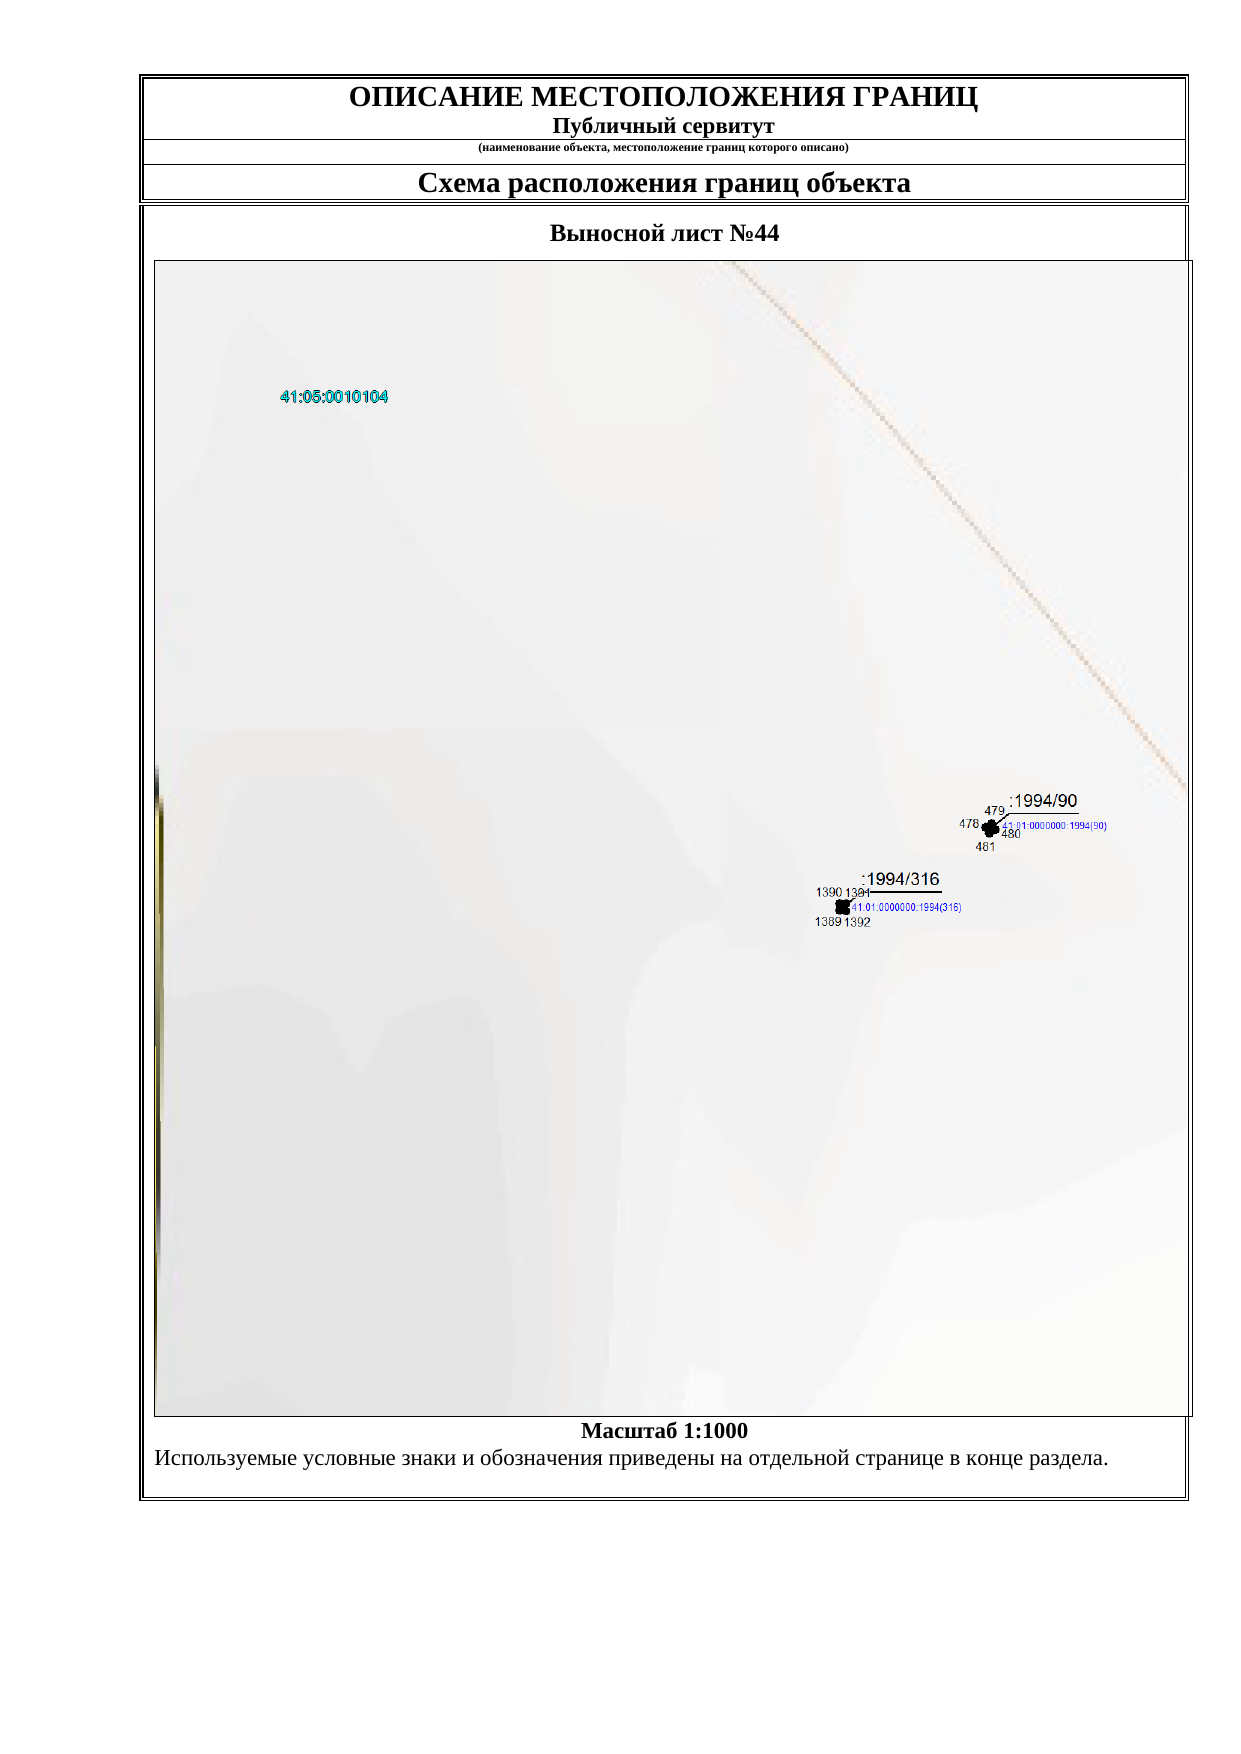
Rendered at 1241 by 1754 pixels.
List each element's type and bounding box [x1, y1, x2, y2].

picture [155, 261, 1188, 1416]
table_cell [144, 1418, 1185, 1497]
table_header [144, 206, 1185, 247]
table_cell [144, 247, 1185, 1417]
